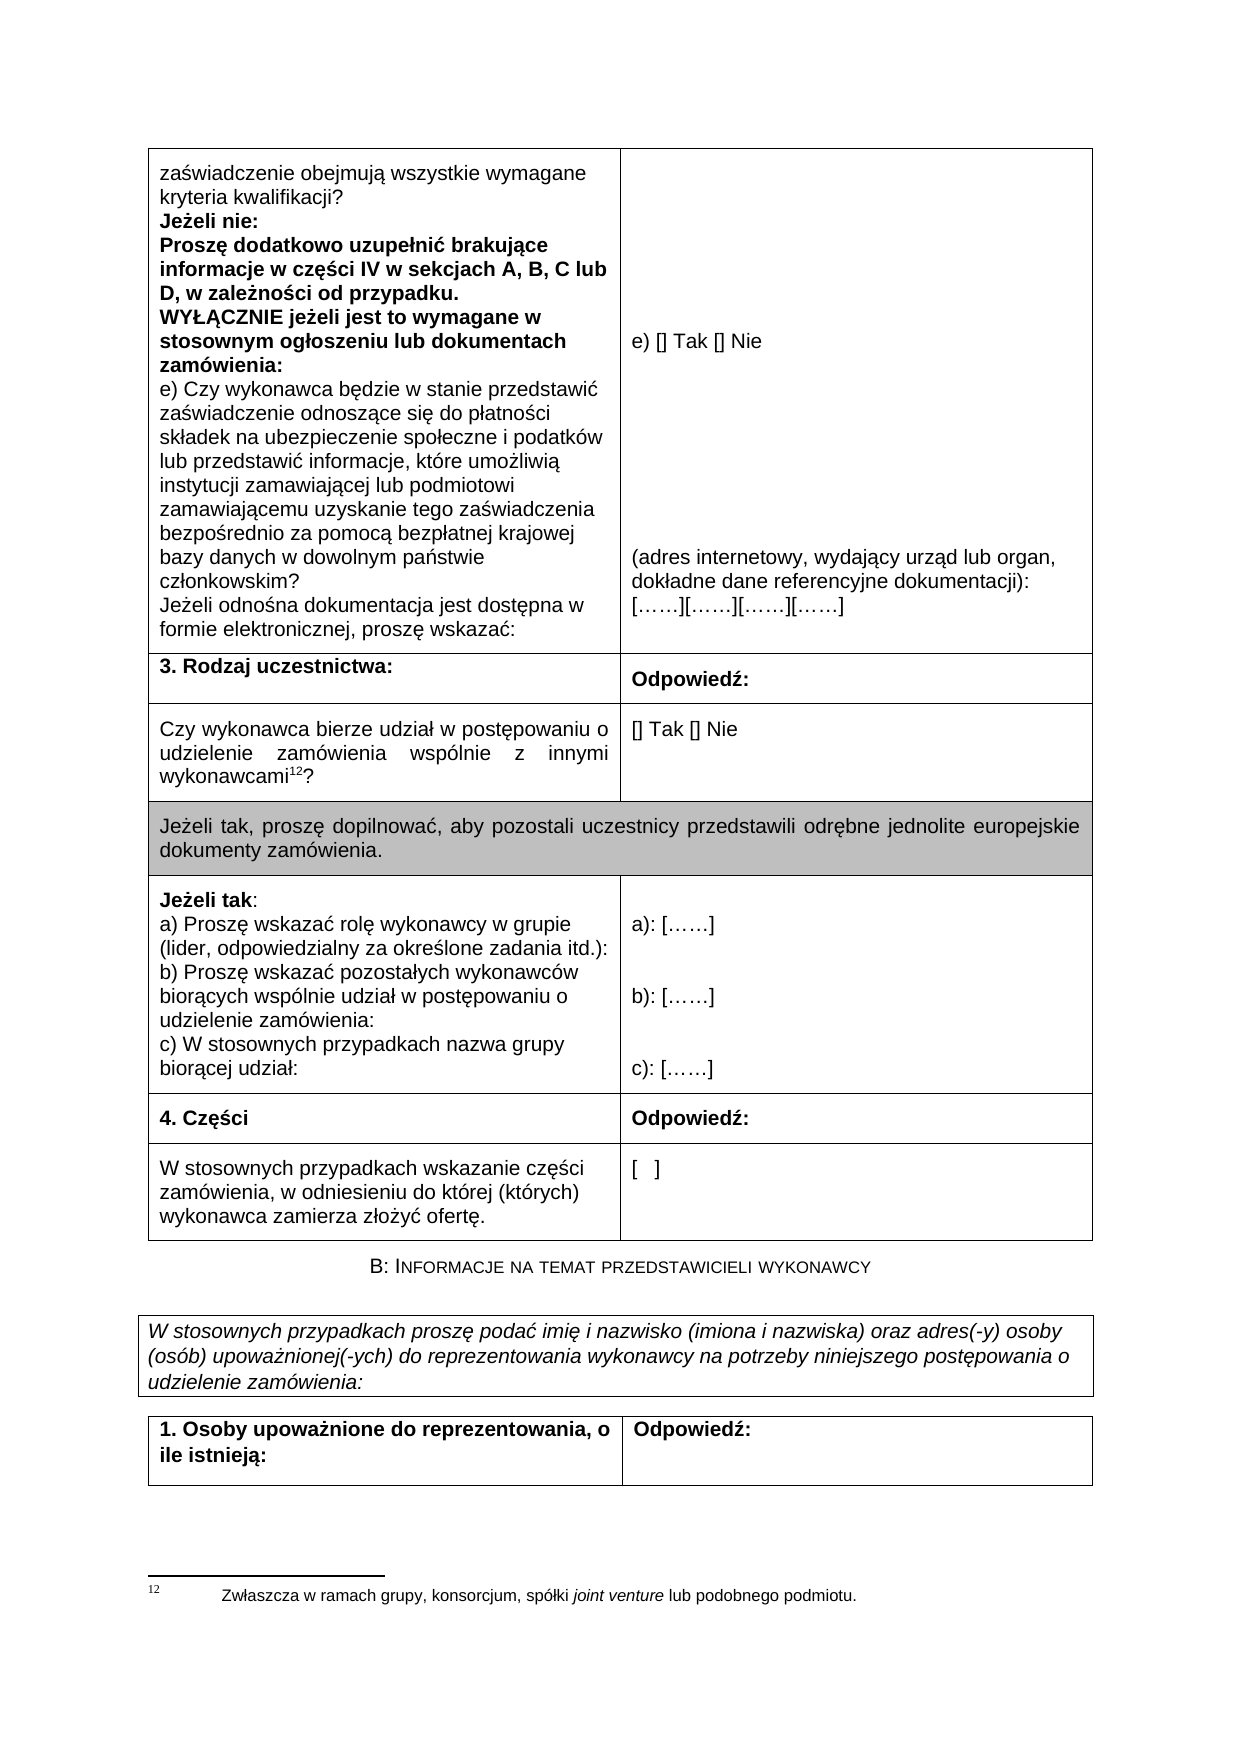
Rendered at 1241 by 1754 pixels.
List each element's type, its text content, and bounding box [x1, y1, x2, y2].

table_cell a): [……] b): [……] c): [……] [621, 876, 1092, 1092]
title B: Informacje na temat przedstawicieli wykonawcy [148, 1254, 1093, 1278]
table_cell Jeżeli tak, proszę dopilnować, aby pozostali uczestnicy przedstawili odrębne jednolite europejskie dokumenty zamówienia. [149, 802, 1092, 875]
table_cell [149, 149, 620, 653]
table_header Odpowiedź: [623, 1417, 1092, 1485]
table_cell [621, 149, 1092, 653]
table_cell 3. Rodzaj uczestnictwa: [149, 654, 620, 703]
table_cell W stosownych przypadkach wskazanie części zamówienia, w odniesieniu do której (których) wykonawca zamierza złożyć ofertę. [149, 1144, 620, 1240]
table_cell Jeżeli tak: a) Proszę wskazać rolę wykonawcy w grupie (lider, odpowiedzialny za określone zadania itd.): b) Proszę wskazać pozostałych wykonawców biorących wspólnie udział w postępowaniu o udzielenie zamówienia: c) W stosownych przypadkach nazwa grupy biorącej udział: [149, 876, 620, 1092]
table_cell 4. Części [149, 1094, 620, 1142]
table_cell Odpowiedź: [621, 654, 1092, 703]
text W stosownych przypadkach proszę podać imię i nazwisko (imiona i nazwiska) oraz adres(-y) osoby (osób) upoważnionej(-ych) do reprezentowania wykonawcy na potrzeby niniejszego postępowania o udzielenie zamówienia: [139, 1316, 1093, 1396]
table_cell Czy wykonawca bierze udział w postępowaniu o udzielenie zamówienia wspólnie z innymi wykonawcami? [149, 704, 620, 801]
table_cell Odpowiedź: [621, 1094, 1092, 1142]
table_cell [ ] [621, 1144, 1092, 1240]
table_header 1. Osoby upoważnione do reprezentowania, o ile istnieją: [149, 1417, 622, 1485]
table_cell [] Tak [] Nie [621, 704, 1092, 801]
